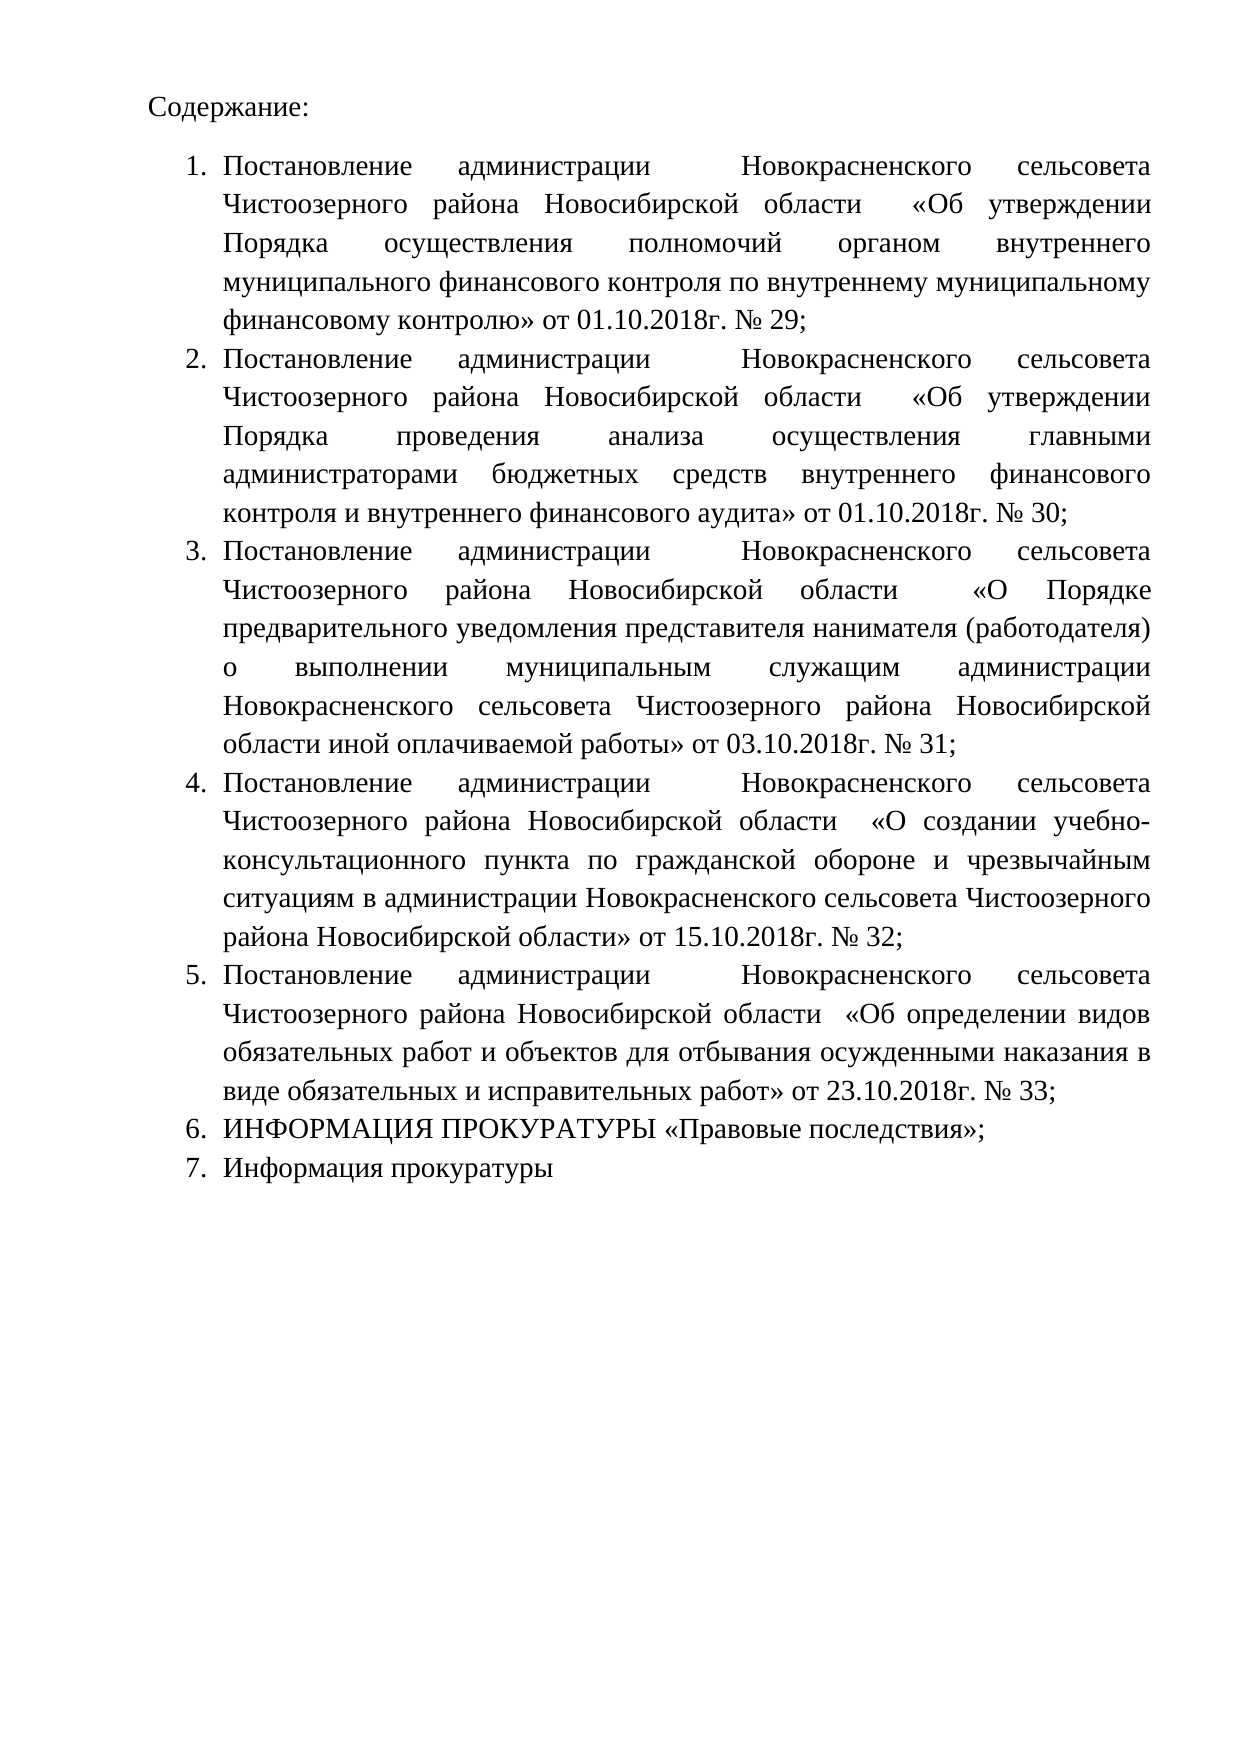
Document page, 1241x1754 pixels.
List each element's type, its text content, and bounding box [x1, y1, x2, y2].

list Постановление администрации Новокрасненского сельсовета Чистоозерного района Новосибирской области «О создании учебно-консультационного пункта по гражданской обороне и чрезвычайным ситуациям в администрации Новокрасненского сельсовета Чистоозерного района Новосибирской области» от 15.10.2018г. № 32; [185, 765, 1152, 952]
list Постановление администрации Новокрасненского сельсовета Чистоозерного района Новосибирской области «О Порядке предварительного уведомления представителя нанимателя (работодателя) о выполнении муниципальным служащим администрации Новокрасненского сельсовета Чистоозерного района Новосибирской области иной оплачиваемой работы» от 03.10.2018г. № 31; [185, 533, 1152, 760]
list Постановление администрации Новокрасненского сельсовета Чистоозерного района Новосибирской области «Об утверждении Порядка проведения анализа осуществления главными администраторами бюджетных средств внутреннего финансового контроля и внутреннего финансового аудита» от 01.10.2018г. № 30; [185, 341, 1152, 528]
list Постановление администрации Новокрасненского сельсовета Чистоозерного района Новосибирской области «Об утверждении Порядка осуществления полномочий органом внутреннего муниципального финансового контроля по внутреннему муниципальному финансовому контролю» от 01.10.2018г. № 29; [185, 148, 1152, 336]
list ИНФОРМАЦИЯ ПРОКУРАТУРЫ «Правовые последствия»; [185, 1112, 1152, 1145]
list Постановление администрации Новокрасненского сельсовета Чистоозерного района Новосибирской области «Об определении видов обязательных работ и объектов для отбывания осужденными наказания в виде обязательных и исправительных работ» от 23.10.2018г. № 33; [185, 957, 1152, 1107]
list Информация прокуратуры [185, 1150, 1152, 1184]
text Содержание: [148, 89, 1152, 122]
